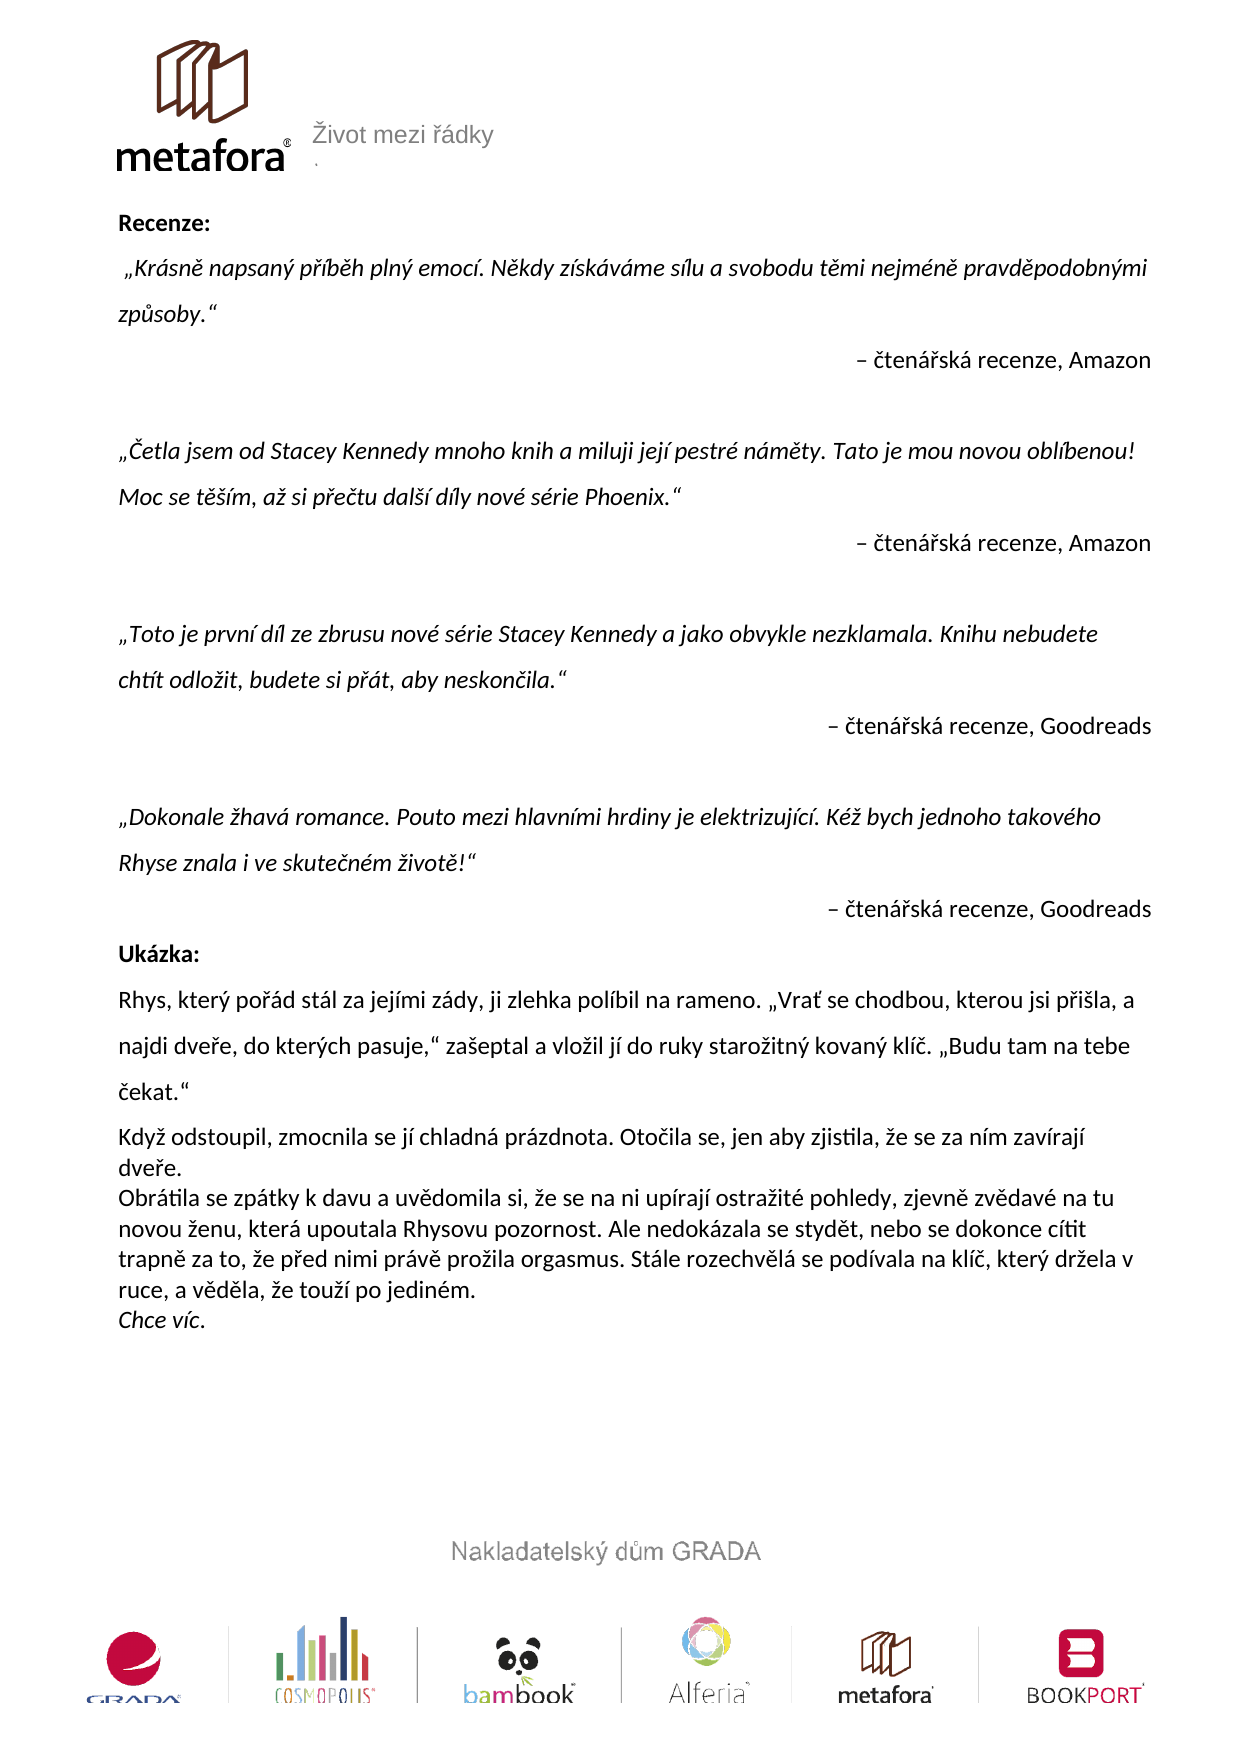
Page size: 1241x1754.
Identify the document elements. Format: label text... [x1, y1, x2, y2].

text „Četla jsem od Stacey Kennedy mnoho knih a miluji její pestré náměty. Tato je mou novou oblíbenou! Moc se těším, až si přečtu další díly nové série Phoenix.“ [118, 435, 1152, 512]
picture [116, 40, 291, 171]
text Když odstoupil, zmocnila se jí chladná prázdnota. Otočila se, jen aby zjistila, že se za ním zavírají dveře. [118, 1121, 1152, 1182]
text Obrátila se zpátky k davu a uvědomila si, že se na ni upírají ostražité pohledy, zjevně zvědavé na tu novou ženu, která upoutala Rhysovu pozornost. Ale nedokázala se stydět, nebo se dokonce cítit trapně za to, že před nimi právě prožila orgasmus. Stále rozechvělá se podívala na klíč, který držela v ruce, a věděla, že touží po jediném. [118, 1182, 1152, 1304]
picture [86, 1541, 1145, 1703]
text „Krásně napsaný příběh plný emocí. Někdy získáváme sílu a svobodu těmi nejméně pravděpodobnými způsoby.“ [118, 252, 1152, 329]
text – čtenářská recenze, Amazon [118, 527, 1152, 557]
text „Toto je první díl ze zbrusu nové série Stacey Kennedy a jako obvykle nezklamala. Knihu nebudete chtít odložit, budete si přát, aby neskončila.“ [118, 618, 1152, 694]
text Recenze: [118, 207, 1152, 237]
text Ukázka: [118, 938, 1152, 969]
text Chce víc. [118, 1304, 1152, 1335]
text – čtenářská recenze, Amazon [118, 344, 1152, 374]
text – čtenářská recenze, Goodreads [118, 893, 1152, 923]
text Rhys, který pořád stál za jejími zády, ji zlehka políbil na rameno. „Vrať se chodbou, kterou jsi přišla, a najdi dveře, do kterých pasuje,“ zašeptal a vložil jí do ruky starožitný kovaný klíč. „Budu tam na tebe čekat.“ [118, 984, 1152, 1106]
text – čtenářská recenze, Goodreads [118, 710, 1152, 740]
text „Dokonale žhavá romance. Pouto mezi hlavními hrdiny je elektrizující. Kéž bych jednoho takového Rhyse znala i ve skutečném životě!“ [118, 801, 1152, 877]
